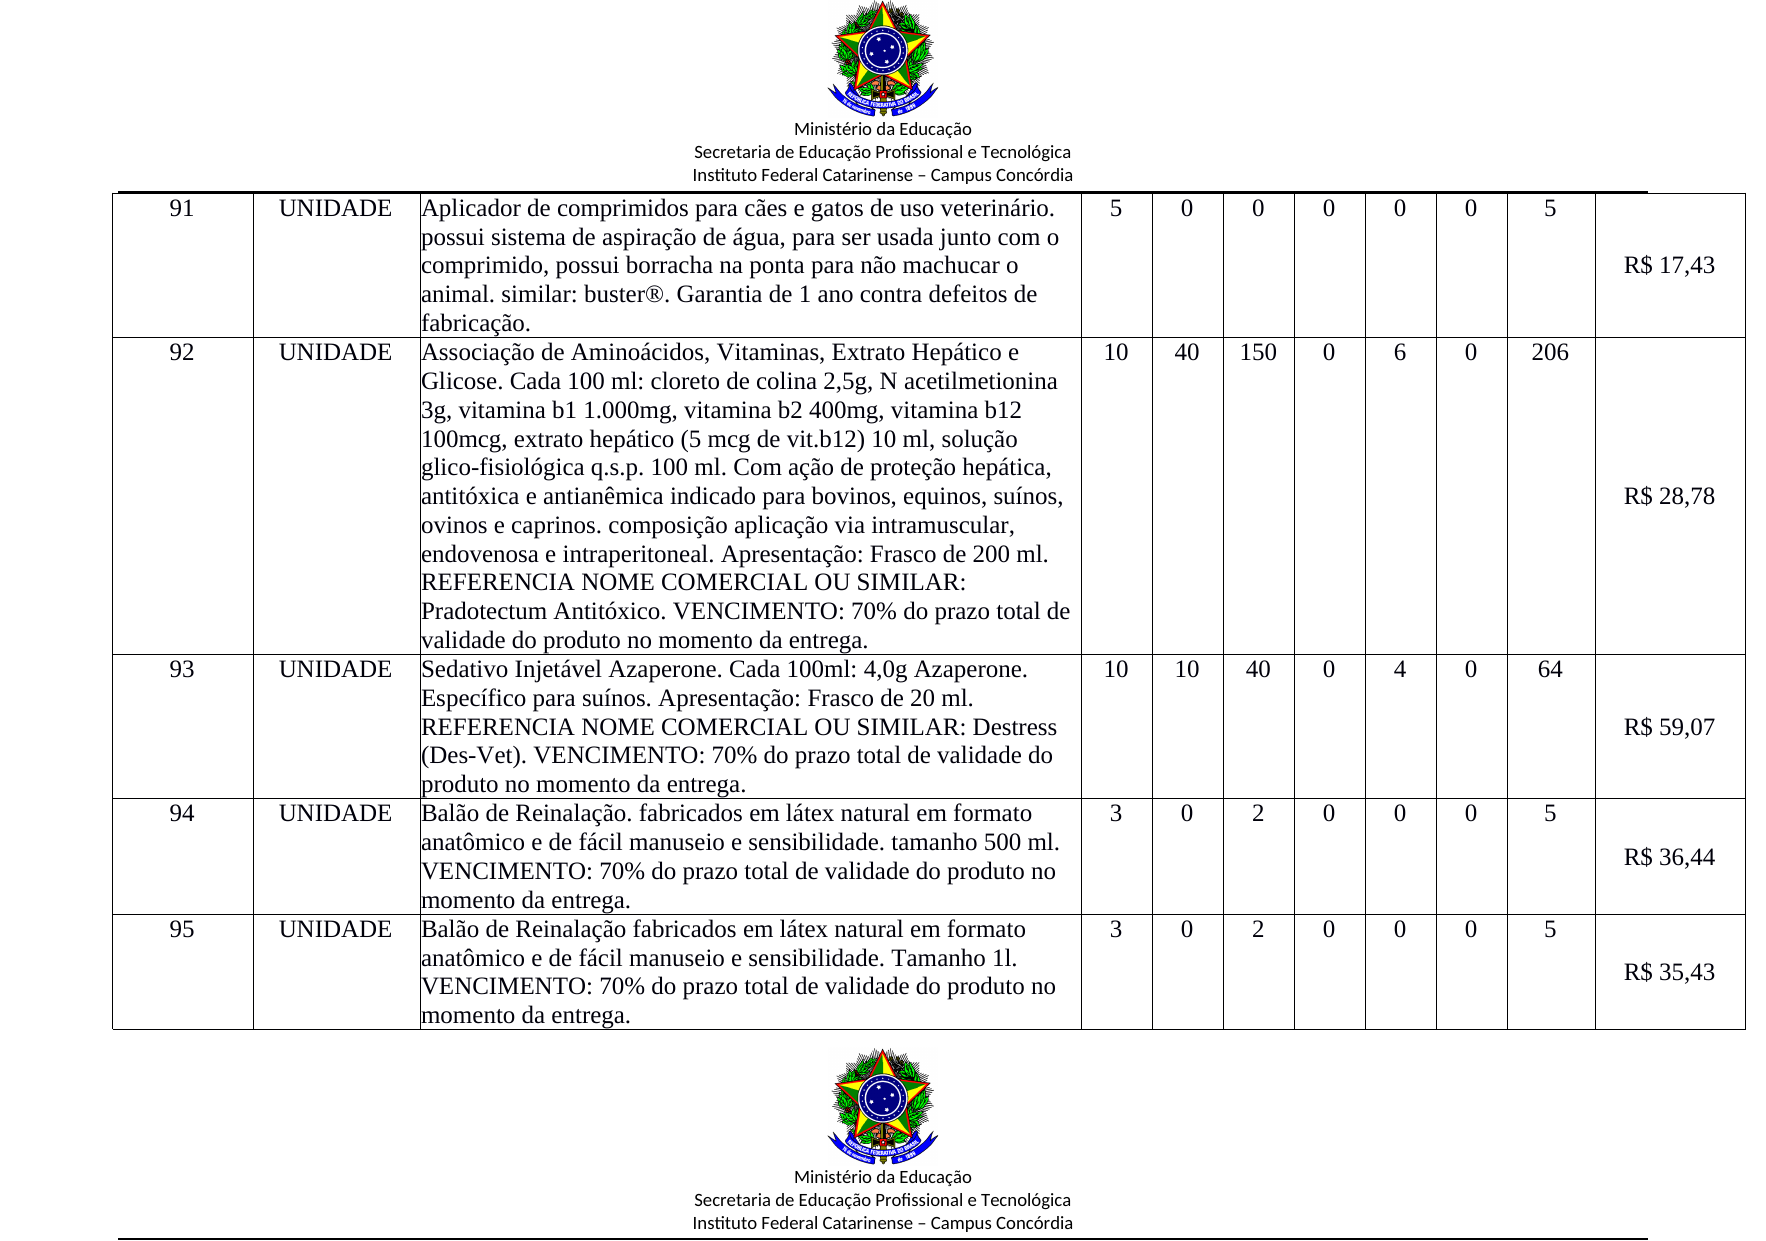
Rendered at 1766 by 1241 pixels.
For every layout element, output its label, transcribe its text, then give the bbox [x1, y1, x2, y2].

table_cell 206 [1508, 338, 1595, 654]
table_cell Aplicador de comprimidos para cães e gatos de uso veterinário. possui sistema de aspiração de água, para ser usada junto com o comprimido, possui borracha na ponta para não machucar o animal. similar: buster®. Garantia de 1 ano contra defeitos de fabricação. [421, 194, 1081, 337]
table_cell 3 [1082, 915, 1152, 1029]
table_cell 0 [1366, 194, 1436, 337]
table_cell Balão de Reinalação fabricados em látex natural em formato anatômico e de fácil manuseio e sensibilidade. Tamanho 1l. VENCIMENTO: 70% do prazo total de validade do produto no momento da entrega. [421, 915, 1081, 1029]
table_cell 93 [113, 655, 253, 798]
table_cell 10 [1082, 655, 1152, 798]
table_cell UNIDADE [254, 338, 420, 654]
table_cell 95 [113, 915, 253, 1029]
table_cell 0 [1437, 915, 1507, 1029]
table_cell UNIDADE [254, 915, 420, 1029]
table_cell R$ 36,44 [1596, 799, 1745, 913]
table_cell 0 [1295, 194, 1365, 337]
table_cell 92 [113, 338, 253, 654]
table_cell 5 [1508, 915, 1595, 1029]
table_cell 0 [1437, 194, 1507, 337]
table_cell Associação de Aminoácidos, Vitaminas, Extrato Hepático e Glicose. Cada 100 ml: cloreto de colina 2,5g, N acetilmetionina 3g, vitamina b1 1.000mg, vitamina b2 400mg, vitamina b12 100mcg, extrato hepático (5 mcg de vit.b12) 10 ml, solução glico-fisiológica q.s.p. 100 ml. Com ação de proteção hepática, antitóxica e antianêmica indicado para bovinos, equinos, suínos, ovinos e caprinos. composição aplicação via intramuscular, endovenosa e intraperitoneal. Apresentação: Frasco de 200 ml. REFERENCIA NOME COMERCIAL OU SIMILAR: Pradotectum Antitóxico. VENCIMENTO: 70% do prazo total de validade do produto no momento da entrega. [421, 338, 1081, 654]
table_cell 0 [1153, 799, 1223, 913]
table_cell 0 [1295, 338, 1365, 654]
table_cell 150 [1224, 338, 1294, 654]
table_cell 0 [1153, 194, 1223, 337]
table_cell Balão de Reinalação. fabricados em látex natural em formato anatômico e de fácil manuseio e sensibilidade. tamanho 500 ml. VENCIMENTO: 70% do prazo total de validade do produto no momento da entrega. [421, 799, 1081, 913]
table_cell 4 [1366, 655, 1436, 798]
table_cell 94 [113, 799, 253, 913]
table_cell 0 [1295, 799, 1365, 913]
table_cell 0 [1224, 194, 1294, 337]
table_cell 64 [1508, 655, 1595, 798]
table_cell 0 [1295, 915, 1365, 1029]
table_cell R$ 28,78 [1596, 338, 1745, 654]
table_cell 0 [1153, 915, 1223, 1029]
table_cell 0 [1437, 655, 1507, 798]
table_cell Sedativo Injetável Azaperone. Cada 100ml: 4,0g Azaperone. Específico para suínos. Apresentação: Frasco de 20 ml. REFERENCIA NOME COMERCIAL OU SIMILAR: Destress (Des-Vet). VENCIMENTO: 70% do prazo total de validade do produto no momento da entrega. [421, 655, 1081, 798]
table_cell 0 [1437, 799, 1507, 913]
table_cell 5 [1508, 194, 1595, 337]
table_cell 2 [1224, 915, 1294, 1029]
table_cell 2 [1224, 799, 1294, 913]
table_cell 91 [113, 194, 253, 337]
table_cell R$ 17,43 [1596, 194, 1745, 337]
table_cell UNIDADE [254, 655, 420, 798]
table_cell 0 [1437, 338, 1507, 654]
picture [827, 1047, 939, 1166]
table_cell 10 [1082, 338, 1152, 654]
table_cell 5 [1082, 194, 1152, 337]
table_cell 0 [1366, 915, 1436, 1029]
table_cell 40 [1224, 655, 1294, 798]
table_cell 40 [1153, 338, 1223, 654]
table_cell 6 [1366, 338, 1436, 654]
table_cell 0 [1366, 799, 1436, 913]
table_cell 10 [1153, 655, 1223, 798]
table_cell R$ 35,43 [1596, 915, 1745, 1029]
table_cell UNIDADE [254, 799, 420, 913]
table_cell UNIDADE [254, 194, 420, 337]
picture [827, 0, 939, 118]
table_cell 3 [1082, 799, 1152, 913]
table_cell R$ 59,07 [1596, 655, 1745, 798]
table_cell 0 [1295, 655, 1365, 798]
table_cell 5 [1508, 799, 1595, 913]
